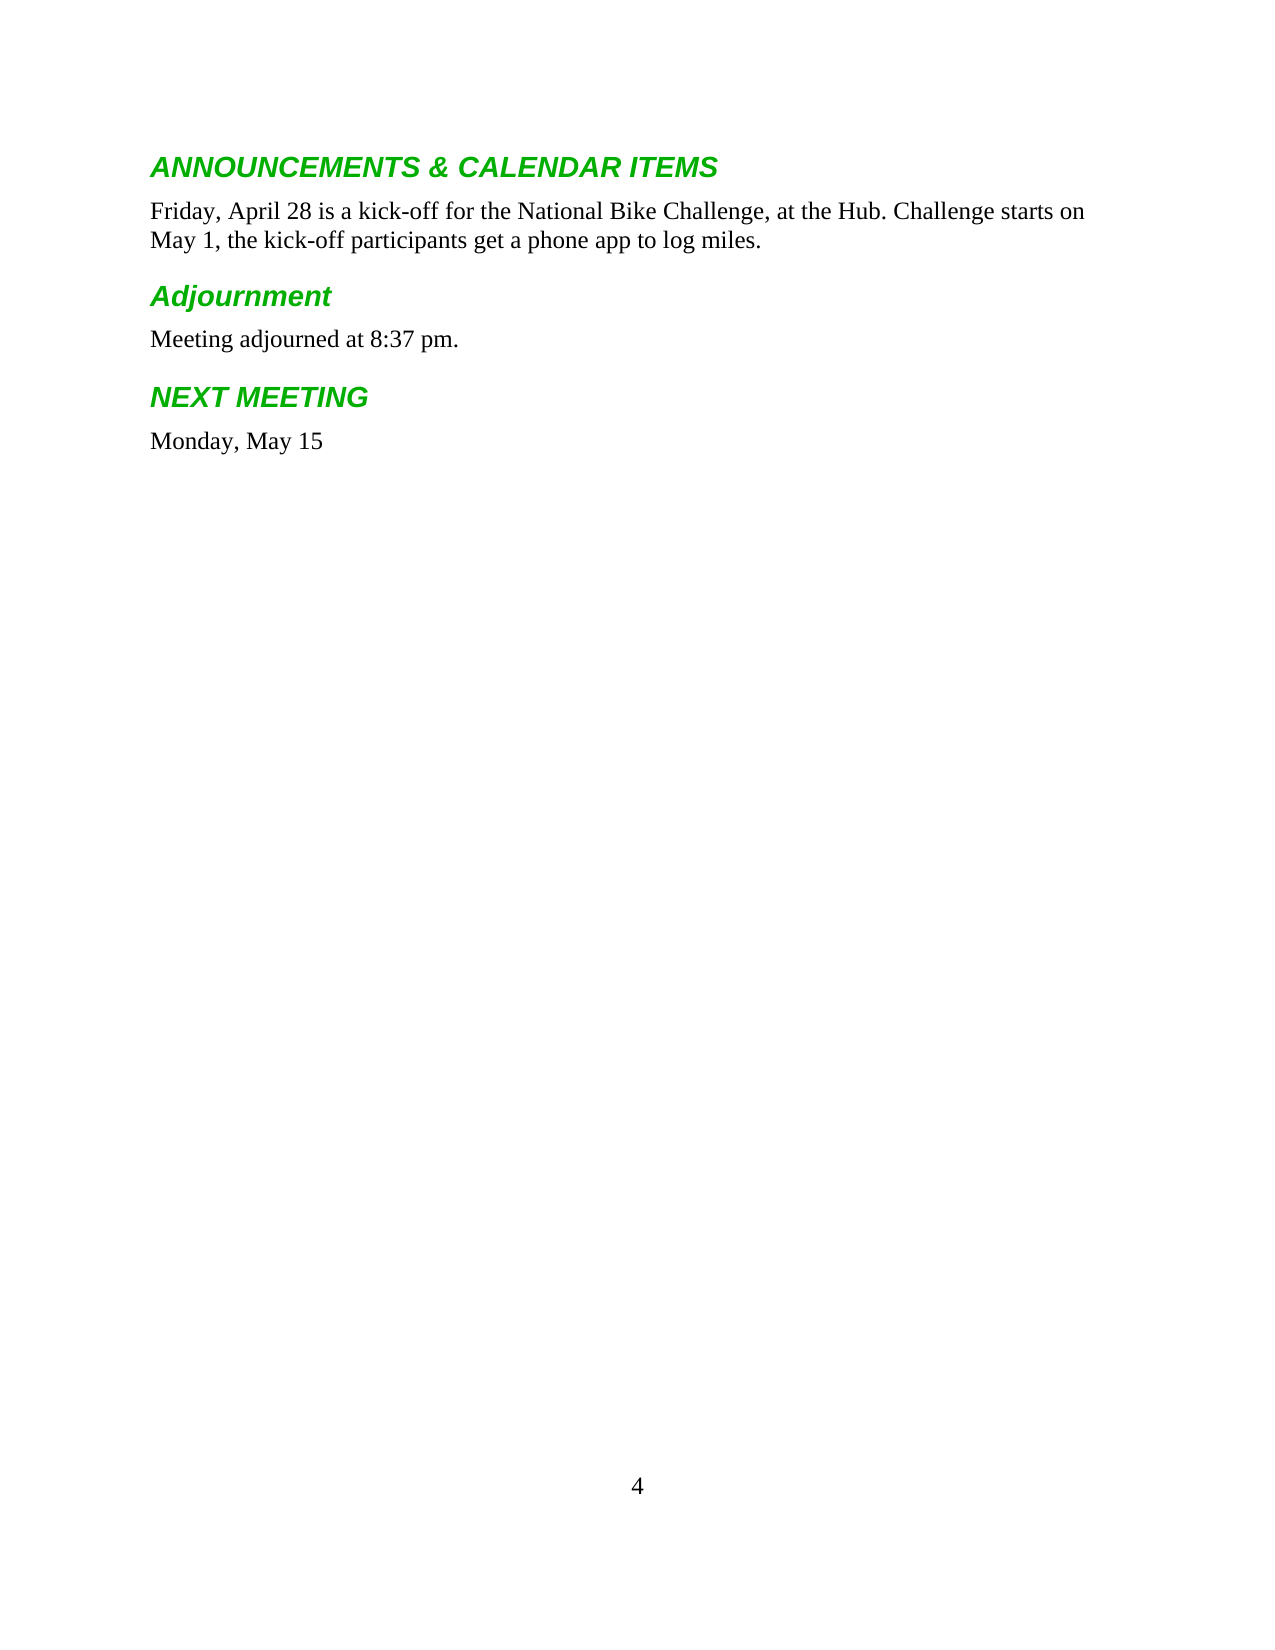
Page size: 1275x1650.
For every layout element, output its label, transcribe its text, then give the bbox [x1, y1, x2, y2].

subtitle Adjournment [150, 278, 1125, 312]
subtitle ANNOUNCEMENTS & CALENDAR ITEMS [150, 150, 1125, 183]
text Friday, April 28 is a kick-off for the National Bike Challenge, at the Hub. Challenge starts on May 1, the kick-off participants get a phone app to log miles. [150, 196, 1125, 253]
text Meeting adjourned at 8:37 pm. [150, 324, 1125, 353]
text Monday, May 15 [150, 426, 1125, 454]
subtitle NEXT MEETING [150, 380, 1125, 414]
